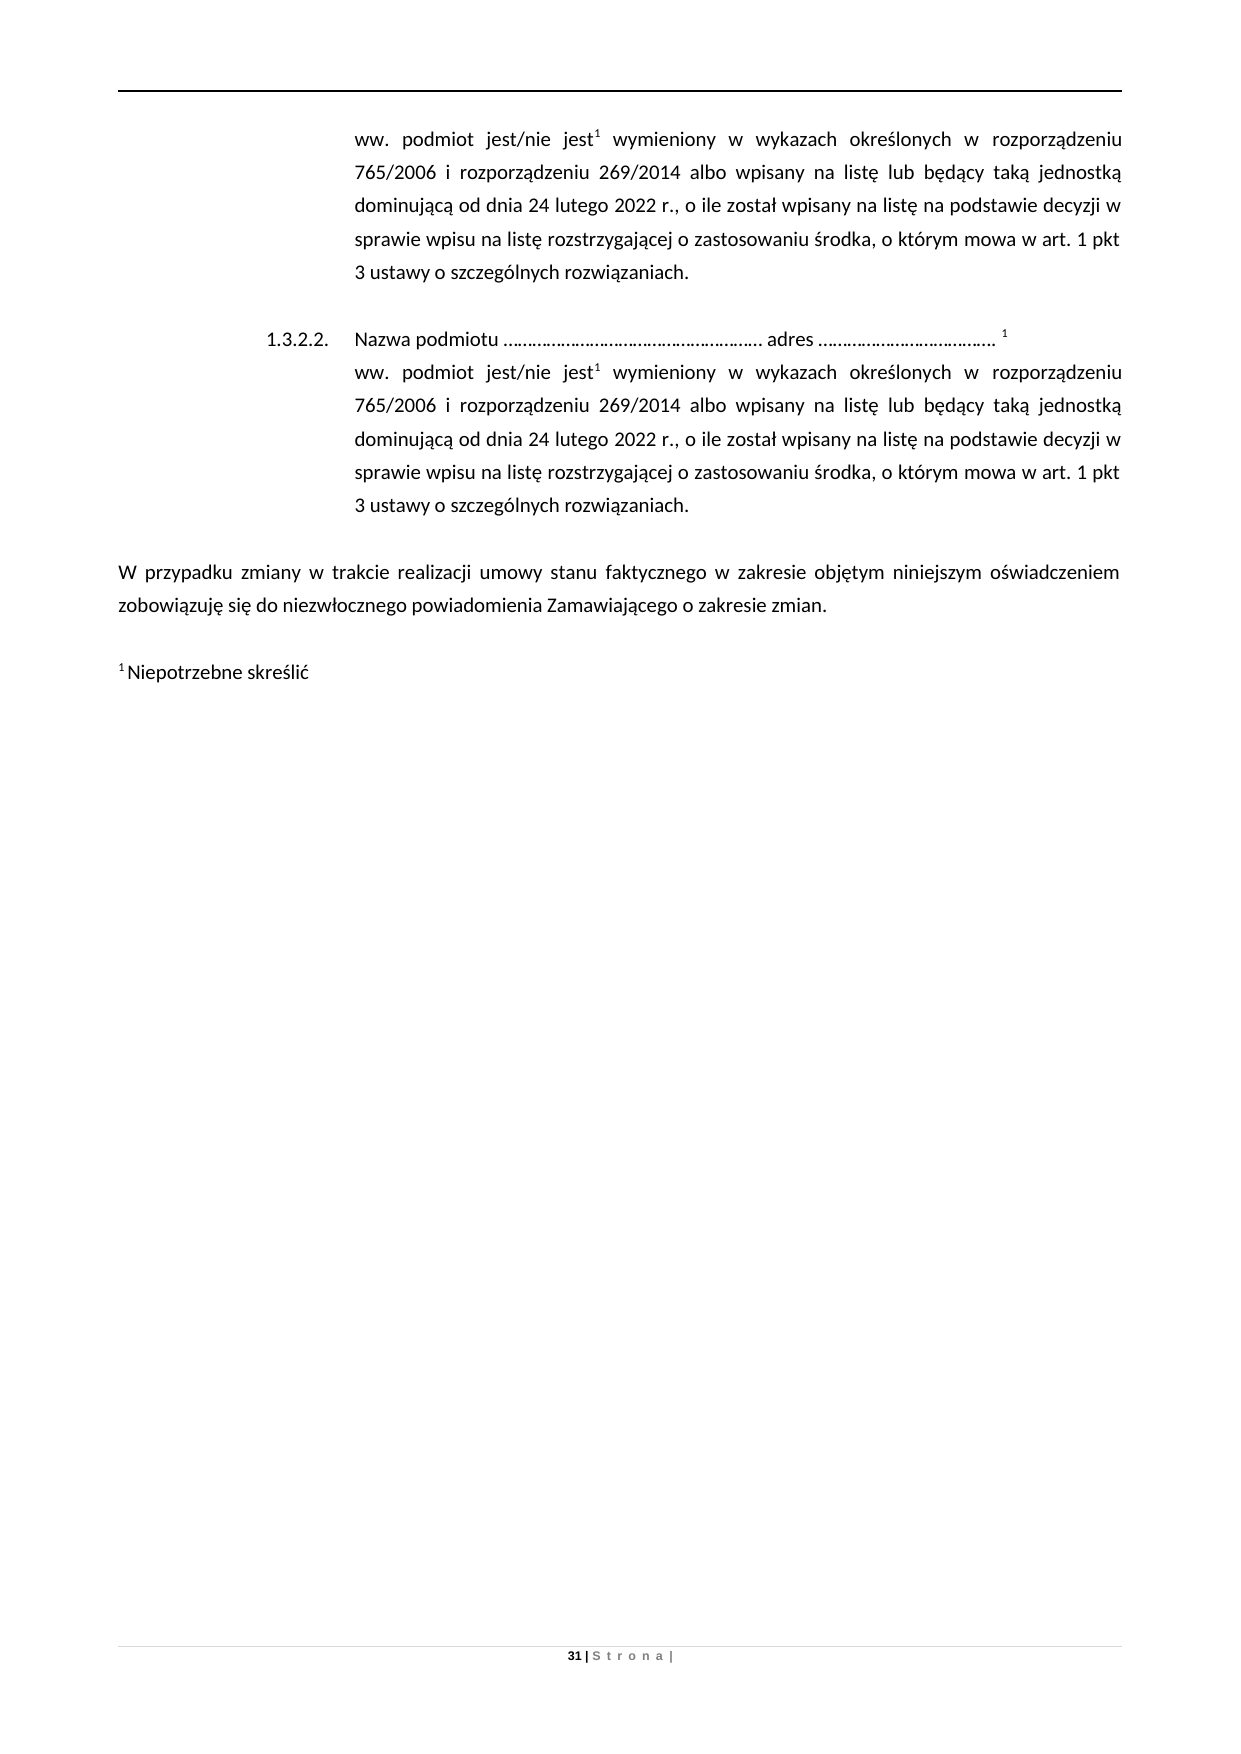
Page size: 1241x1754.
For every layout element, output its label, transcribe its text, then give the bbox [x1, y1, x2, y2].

list ww. podmiot jest/nie jest1 wymieniony w wykazach określonych w rozporządzeniu 765/2006 i rozporządzeniu 269/2014 albo wpisany na listę lub będący taką jednostką dominującą od dnia 24 lutego 2022 r., o ile został wpisany na listę na podstawie decyzji w sprawie wpisu na listę rozstrzygającej o zastosowaniu środka, o którym mowa w art. 1 pkt 3 ustawy o szczególnych rozwiązaniach. [354, 351, 1122, 518]
text W przypadku zmiany w trakcie realizacji umowy stanu faktycznego w zakresie objętym niniejszym oświadczeniem zobowiązuję się do niezwłocznego powiadomienia Zamawiającego o zakresie zmian. [118, 551, 1122, 618]
text 1 Niepotrzebne skreślić [118, 651, 1122, 685]
list Nazwa podmiotu ……………………………………………… adres ………………………………. 1 [266, 318, 1122, 351]
list ww. podmiot jest/nie jest1 wymieniony w wykazach określonych w rozporządzeniu 765/2006 i rozporządzeniu 269/2014 albo wpisany na listę lub będący taką jednostką dominującą od dnia 24 lutego 2022 r., o ile został wpisany na listę na podstawie decyzji w sprawie wpisu na listę rozstrzygającej o zastosowaniu środka, o którym mowa w art. 1 pkt 3 ustawy o szczególnych rozwiązaniach. [354, 118, 1122, 285]
